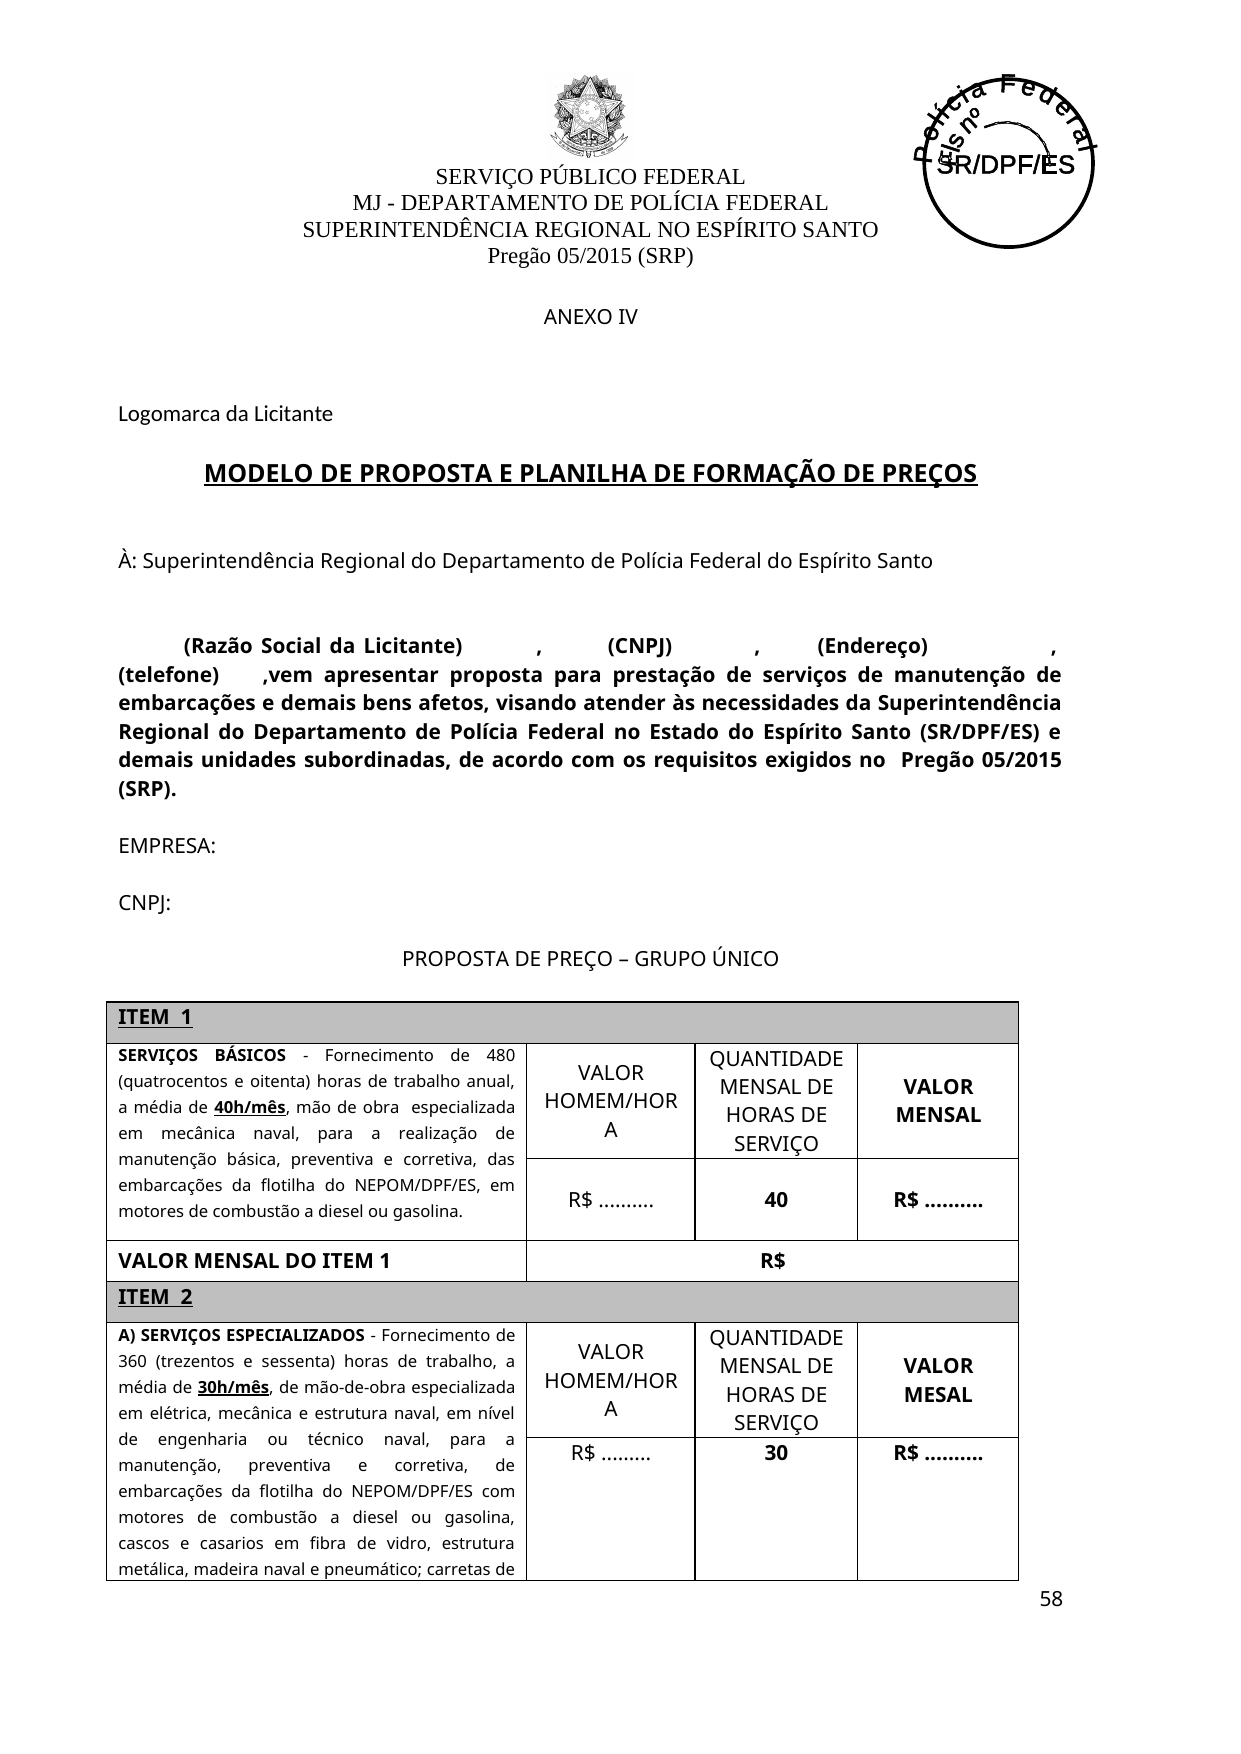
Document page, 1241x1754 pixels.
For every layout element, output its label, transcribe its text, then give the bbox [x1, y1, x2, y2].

table_cell A) SERVIÇOS ESPECIALIZADOS - Fornecimento de 360 (trezentos e sessenta) horas de trabalho, a média de 30h/mês, de mão-de-obra especializada em elétrica, mecânica e estrutura naval, em nível de engenharia ou técnico naval, para a manutenção, preventiva e corretiva, de embarcações da flotilha do NEPOM/DPF/ES com motores de combustão a diesel ou gasolina, cascos e casarios em fibra de vidro, estrutura metálica, madeira naval e pneumático; carretas de reboques; píer flutuante e rampa de acesso. Incluído socorro-guincho/reboque 24 (vinte e quatro) horas, todos os dias da semana para as embarcações do NEPOM/DPF/ES ou apreendidos, conforme demanda. [107, 1323, 526, 1580]
table_cell R$ [527, 1241, 1018, 1281]
table_cell R$ .......... [858, 1438, 1018, 1580]
table_cell QUANTIDADE MENSAL DE HORAS DE SERVIÇO [696, 1044, 857, 1157]
table_cell R$ .......... [527, 1159, 694, 1239]
text PROPOSTA DE PREÇO – GRUPO ÚNICO [118, 944, 1063, 973]
picture [546, 73, 636, 163]
text À: Superintendência Regional do Departamento de Polícia Federal do Espírito Santo [118, 546, 1063, 575]
table_header ITEM 1 [107, 1003, 1018, 1043]
table_cell VALOR HOMEM/HORA [527, 1044, 694, 1157]
table_cell 30 [696, 1438, 857, 1580]
table_cell VALOR HOMEM/HORA [527, 1323, 694, 1437]
table_cell VALOR MENSAL DO ITEM 1 [107, 1241, 526, 1281]
text CNPJ: [118, 888, 1063, 916]
text Logomarca da Licitante [118, 399, 1063, 427]
table_cell VALOR MESAL [858, 1323, 1018, 1437]
text ANEXO IV [118, 302, 1063, 331]
text MODELO DE PROPOSTA E PLANILHA DE FORMAÇÃO DE PREÇOS [118, 455, 1063, 489]
table_cell ITEM 2 [107, 1282, 1018, 1322]
table_cell R$ ......... [527, 1438, 694, 1580]
text (Razão Social da Licitante) , (CNPJ) , (Endereço) , (telefone) ,vem apresentar proposta para prestação de serviços de manutenção de embarcações e demais bens afetos, visando atender às necessidades da Superintendência Regional do Departamento de Polícia Federal no Estado do Espírito Santo (SR/DPF/ES) e demais unidades subordinadas, de acordo com os requisitos exigidos no Pregão 05/2015 (SRP). [118, 632, 1063, 802]
table_cell VALOR MENSAL [858, 1044, 1018, 1157]
table_cell 40 [696, 1159, 857, 1239]
table_cell QUANTIDADE MENSAL DE HORAS DE SERVIÇO [696, 1323, 857, 1437]
text EMPRESA: [118, 831, 1063, 859]
table_cell SERVIÇOS BÁSICOS - Fornecimento de 480 (quatrocentos e oitenta) horas de trabalho anual, a média de 40h/mês, mão de obra especializada em mecânica naval, para a realização de manutenção básica, preventiva e corretiva, das embarcações da flotilha do NEPOM/DPF/ES, em motores de combustão a diesel ou gasolina. [107, 1044, 526, 1239]
table_cell R$ .......... [858, 1159, 1018, 1239]
